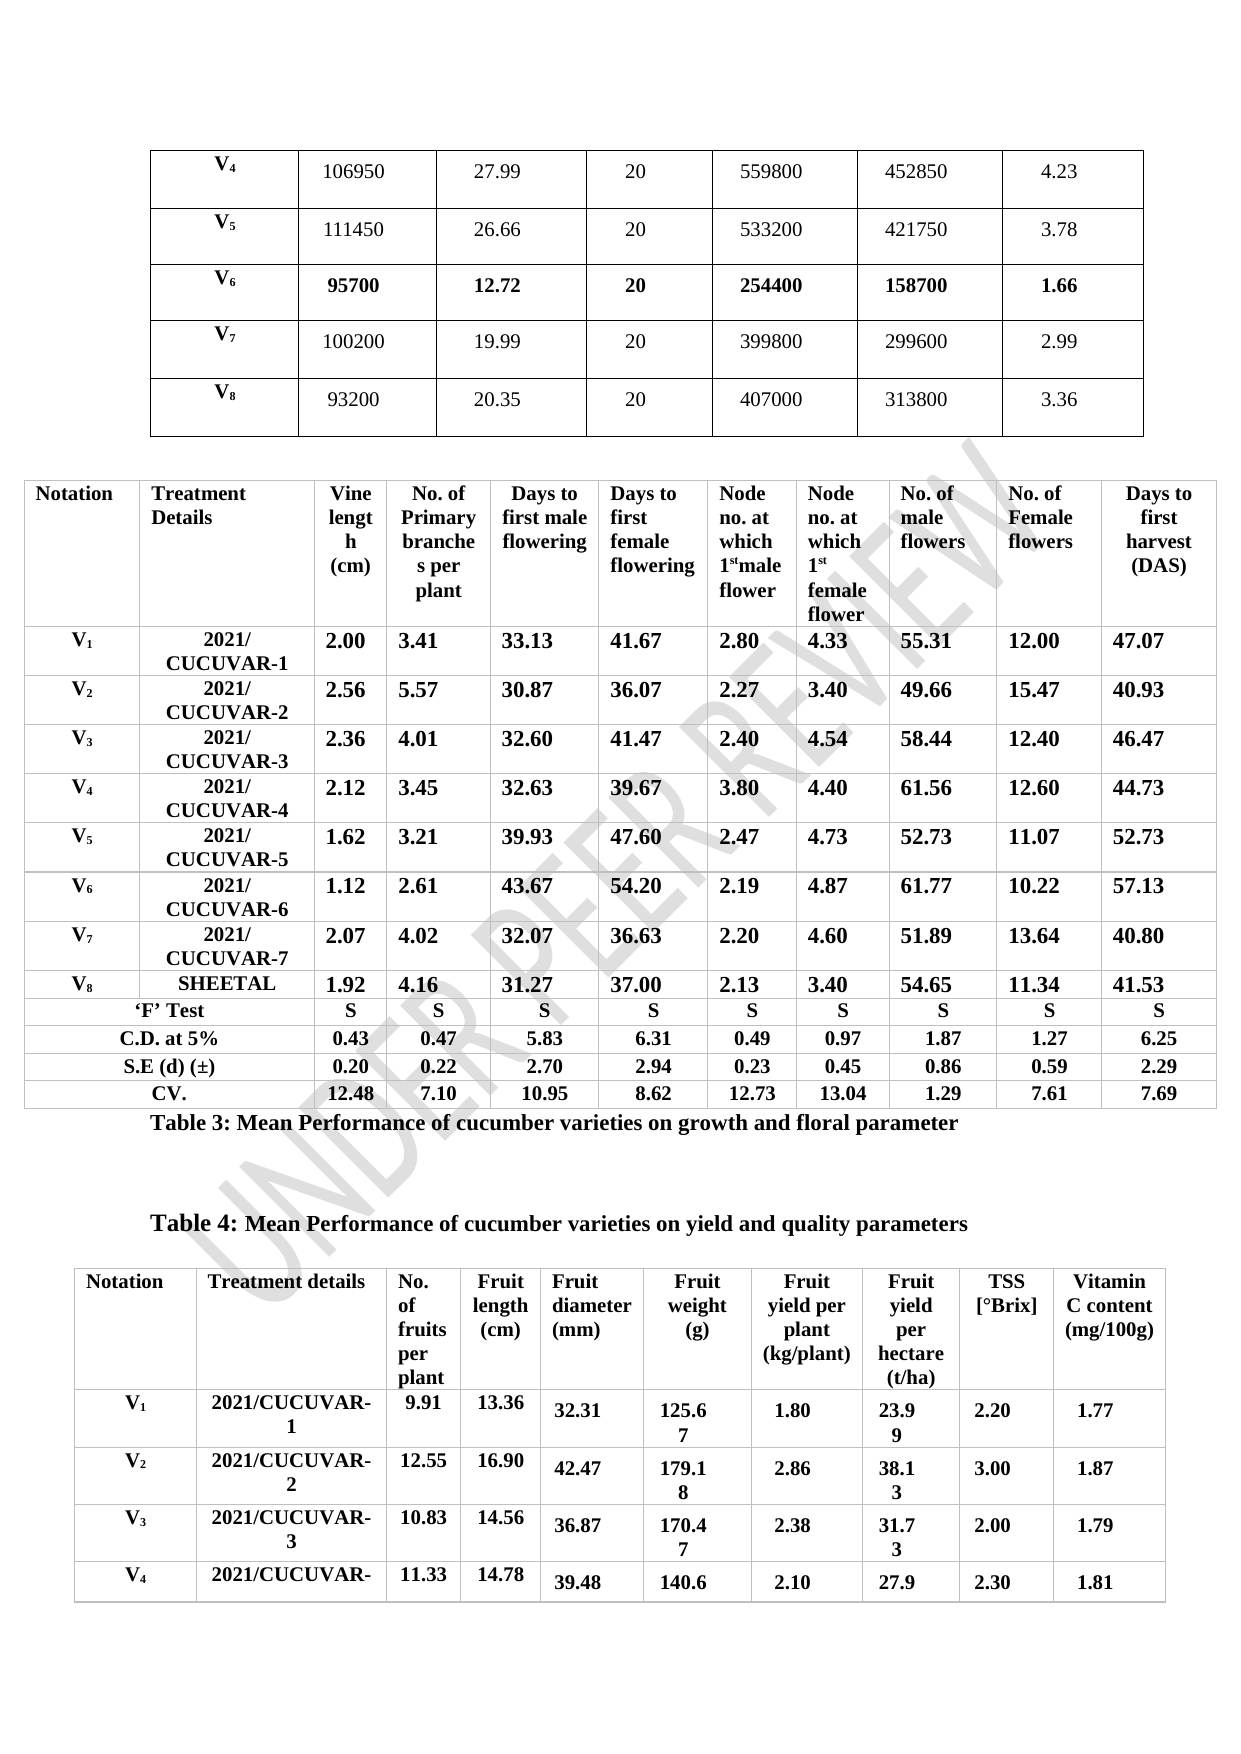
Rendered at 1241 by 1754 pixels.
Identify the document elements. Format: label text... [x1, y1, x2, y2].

table_cell 4.33 [797, 627, 889, 675]
table_cell 12.60 [997, 774, 1101, 822]
table_cell V7 [25, 922, 139, 970]
table_cell 1.62 [315, 823, 386, 871]
table_cell 54.65 [890, 971, 996, 997]
table_cell 1.29 [890, 1081, 996, 1108]
table_cell 111450 [299, 209, 436, 264]
table_cell 10.83 [387, 1505, 460, 1561]
table_cell 2.07 [315, 922, 386, 970]
table_cell 40.93 [1102, 676, 1216, 724]
table_cell 32.63 [491, 774, 598, 822]
table_cell V2 [25, 676, 139, 724]
table_cell 8.62 [599, 1081, 707, 1108]
table_header Node no. at which 1stmale flower [708, 481, 796, 626]
table_cell 58.44 [890, 725, 996, 773]
table_cell 32.60 [491, 725, 598, 773]
table_cell 0.20 [315, 1054, 386, 1080]
table_cell 11.07 [997, 823, 1101, 871]
table_cell 7.10 [387, 1081, 490, 1108]
table_cell 51.89 [890, 922, 996, 970]
table_cell 16.90 [461, 1448, 540, 1504]
table_cell 38.13 [863, 1448, 959, 1504]
table_cell 1.80 [752, 1390, 862, 1447]
table_cell 23.99 [863, 1390, 959, 1447]
table_cell 1.12 [315, 873, 386, 921]
table_cell 2021/CUCUVAR-4 [197, 1562, 386, 1601]
table_cell CV. [25, 1081, 314, 1108]
table_cell 61.56 [890, 774, 996, 822]
table_cell 533200 [713, 209, 857, 264]
table_cell 313800 [858, 379, 1002, 436]
table_cell 10.22 [997, 873, 1101, 921]
table_header Notation [75, 1269, 196, 1389]
table_cell 6.31 [599, 1026, 707, 1053]
table_header Node no. at which 1st female flower [797, 481, 889, 626]
table_cell 31.27 [491, 971, 598, 997]
table_cell S [890, 999, 996, 1025]
table_cell 3.80 [708, 774, 796, 822]
table_cell 27.99 [863, 1562, 959, 1601]
table_cell 42.47 [541, 1448, 643, 1504]
table_cell 2.13 [708, 971, 796, 997]
table_header No. of Female flowers [997, 481, 1101, 626]
table_header No. of fruits per plant [387, 1269, 460, 1389]
table_cell 7.69 [1102, 1081, 1216, 1108]
table_cell 0.97 [797, 1026, 889, 1053]
table_cell 41.53 [1102, 971, 1216, 997]
table_cell SHEETAL [140, 971, 314, 997]
table_cell 30.87 [491, 676, 598, 724]
table_cell 20 [587, 265, 712, 320]
table_cell 125.67 [644, 1390, 751, 1447]
table_cell 2.10 [752, 1562, 862, 1601]
table_cell 2.38 [752, 1505, 862, 1561]
table_cell V6 [151, 265, 298, 320]
table_cell 407000 [713, 379, 857, 436]
table_cell 2.20 [960, 1390, 1053, 1447]
table_cell 52.73 [1102, 823, 1216, 871]
table_cell 170.47 [644, 1505, 751, 1561]
text Table 4: Mean Performance of cucumber varieties on yield and quality parameters [150, 1208, 1090, 1237]
table_cell 3.40 [797, 676, 889, 724]
table_cell 12.40 [997, 725, 1101, 773]
table_cell 4.16 [387, 971, 490, 997]
table_cell 140.67 [644, 1562, 751, 1601]
table_cell 0.43 [315, 1026, 386, 1053]
table_cell 2.00 [960, 1505, 1053, 1561]
table_cell 0.59 [997, 1054, 1101, 1080]
table_cell 0.45 [797, 1054, 889, 1080]
table_cell 2021/CUCUVAR-1 [197, 1390, 386, 1447]
table_cell 14.56 [461, 1505, 540, 1561]
table_cell 2.47 [708, 823, 796, 871]
table_cell 61.77 [890, 873, 996, 921]
table_cell 2.86 [752, 1448, 862, 1504]
table_cell 13.64 [997, 922, 1101, 970]
table_cell 12.48 [315, 1081, 386, 1108]
table_header Treatment details [197, 1269, 386, 1389]
table_header Days to first harvest (DAS) [1102, 481, 1216, 626]
table_cell 31.73 [863, 1505, 959, 1561]
table_cell 49.66 [890, 676, 996, 724]
table_cell S.E (d) (±) [25, 1054, 314, 1080]
table_header TSS [°Brix] [960, 1269, 1053, 1389]
table_cell V8 [25, 971, 139, 997]
table_cell 1.81 [1054, 1562, 1165, 1601]
table_cell 2021/CUCUVAR-5 [140, 823, 314, 871]
table_cell 52.73 [890, 823, 996, 871]
table_cell 0.23 [708, 1054, 796, 1080]
table_cell 0.86 [890, 1054, 996, 1080]
table_cell 452850 [858, 151, 1002, 208]
table_header No. of male flowers [890, 481, 996, 626]
table_cell 0.22 [387, 1054, 490, 1080]
table_cell 7.61 [997, 1081, 1101, 1108]
table_cell 100200 [299, 321, 436, 378]
table_cell 2.94 [599, 1054, 707, 1080]
table_cell V6 [25, 873, 139, 921]
table_cell 2021/CUCUVAR-7 [140, 922, 314, 970]
table_cell 106950 [299, 151, 436, 208]
table_cell S [315, 999, 386, 1025]
table_cell 39.48 [541, 1562, 643, 1601]
table_cell 4.87 [797, 873, 889, 921]
table_cell V5 [151, 209, 298, 264]
table_cell 1.92 [315, 971, 386, 997]
table_header Days to first female flowering [599, 481, 707, 626]
table_cell 2021/CUCUVAR-3 [140, 725, 314, 773]
table_cell 0.49 [708, 1026, 796, 1053]
table_cell 4.02 [387, 922, 490, 970]
table_cell V3 [75, 1505, 196, 1561]
table_cell 2021/CUCUVAR-6 [140, 873, 314, 921]
table_cell 2.56 [315, 676, 386, 724]
table_cell 1.27 [997, 1026, 1101, 1053]
table_cell 6.25 [1102, 1026, 1216, 1053]
table_cell 2.27 [708, 676, 796, 724]
table_cell 2021/CUCUVAR-2 [140, 676, 314, 724]
table_header Fruit diameter (mm) [541, 1269, 643, 1389]
table_cell 1.77 [1054, 1390, 1165, 1447]
table_cell V2 [75, 1448, 196, 1504]
table_cell 36.87 [541, 1505, 643, 1561]
table_cell S [797, 999, 889, 1025]
table_cell S [387, 999, 490, 1025]
table_cell 54.20 [599, 873, 707, 921]
table_cell 3.78 [1003, 209, 1143, 264]
table_cell 4.40 [797, 774, 889, 822]
table_cell 299600 [858, 321, 1002, 378]
table_cell 2.20 [708, 922, 796, 970]
table_cell 20 [587, 321, 712, 378]
table_cell 5.83 [491, 1026, 598, 1053]
table_header Days to first male flowering [491, 481, 598, 626]
table_cell 47.07 [1102, 627, 1216, 675]
table_cell V4 [75, 1562, 196, 1601]
table_cell 12.00 [997, 627, 1101, 675]
table_cell 20.35 [437, 379, 586, 436]
table_header Fruit yield per plant (kg/plant) [752, 1269, 862, 1389]
table_cell 41.67 [599, 627, 707, 675]
table_cell 13.04 [797, 1081, 889, 1108]
table_header Notation [25, 481, 139, 626]
table_cell 179.18 [644, 1448, 751, 1504]
table_cell 254400 [713, 265, 857, 320]
table_cell 3.21 [387, 823, 490, 871]
table_cell S [491, 999, 598, 1025]
table_cell 36.07 [599, 676, 707, 724]
table_cell 5.57 [387, 676, 490, 724]
table_cell 37.00 [599, 971, 707, 997]
table_cell ‘F’ Test [25, 999, 314, 1025]
table_cell 11.33 [387, 1562, 460, 1601]
table_cell 46.47 [1102, 725, 1216, 773]
table_cell 4.60 [797, 922, 889, 970]
table_cell 3.00 [960, 1448, 1053, 1504]
table_cell 3.40 [797, 971, 889, 997]
table_cell 95700 [299, 265, 436, 320]
table_header Fruit yield per hectare (t/ha) [863, 1269, 959, 1389]
table_cell 2.99 [1003, 321, 1143, 378]
table_cell 39.93 [491, 823, 598, 871]
table_cell 10.95 [491, 1081, 598, 1108]
table_cell S [708, 999, 796, 1025]
table_cell 12.73 [708, 1081, 796, 1108]
table_cell 2.80 [708, 627, 796, 675]
table_header Treatment Details [140, 481, 314, 626]
table_cell S [599, 999, 707, 1025]
table_cell 1.66 [1003, 265, 1143, 320]
table_cell 44.73 [1102, 774, 1216, 822]
table_cell 0.47 [387, 1026, 490, 1053]
table_cell 1.79 [1054, 1505, 1165, 1561]
table_cell 20 [587, 209, 712, 264]
table_cell 41.47 [599, 725, 707, 773]
table_header Vine length (cm) [315, 481, 386, 626]
table_cell 27.99 [437, 151, 586, 208]
table_cell 2021/CUCUVAR-3 [197, 1505, 386, 1561]
table_cell 2.61 [387, 873, 490, 921]
table_cell 2.12 [315, 774, 386, 822]
table_cell 2.36 [315, 725, 386, 773]
table_cell 158700 [858, 265, 1002, 320]
table_cell 36.63 [599, 922, 707, 970]
table_cell 26.66 [437, 209, 586, 264]
table_cell 32.07 [491, 922, 598, 970]
table_cell 399800 [713, 321, 857, 378]
table_cell 11.34 [997, 971, 1101, 997]
table_cell V1 [75, 1390, 196, 1447]
table_cell 2.30 [960, 1562, 1053, 1601]
table_cell V7 [151, 321, 298, 378]
table_cell V8 [151, 379, 298, 436]
table_cell 19.99 [437, 321, 586, 378]
table_cell 2.00 [315, 627, 386, 675]
table_cell 3.36 [1003, 379, 1143, 436]
table_cell 2.70 [491, 1054, 598, 1080]
table_cell 15.47 [997, 676, 1101, 724]
table_cell 13.36 [461, 1390, 540, 1447]
table_header No. of Primary branches per plant [387, 481, 490, 626]
table_cell 559800 [713, 151, 857, 208]
table_cell 14.78 [461, 1562, 540, 1601]
table_cell 12.55 [387, 1448, 460, 1504]
table_cell 1.87 [1054, 1448, 1165, 1504]
table_cell 2.29 [1102, 1054, 1216, 1080]
table_cell 57.13 [1102, 873, 1216, 921]
table_cell V3 [25, 725, 139, 773]
table_cell S [997, 999, 1101, 1025]
table_cell V4 [151, 151, 298, 208]
table_cell 421750 [858, 209, 1002, 264]
table_cell V4 [25, 774, 139, 822]
table_header Fruit length (cm) [461, 1269, 540, 1389]
table_cell 20 [587, 151, 712, 208]
table_cell 33.13 [491, 627, 598, 675]
table_cell 2021/CUCUVAR-4 [140, 774, 314, 822]
table_cell 2021/CUCUVAR-2 [197, 1448, 386, 1504]
table_header Fruit weight (g) [644, 1269, 751, 1389]
table_cell 12.72 [437, 265, 586, 320]
table_cell 4.54 [797, 725, 889, 773]
table_header Vitamin C content (mg/100g) [1054, 1269, 1165, 1389]
table_cell 39.67 [599, 774, 707, 822]
table_cell 43.67 [491, 873, 598, 921]
table_cell 93200 [299, 379, 436, 436]
table_cell 20 [587, 379, 712, 436]
table_cell 3.41 [387, 627, 490, 675]
table_cell S [1102, 999, 1216, 1025]
table_cell C.D. at 5% [25, 1026, 314, 1053]
table_cell 55.31 [890, 627, 996, 675]
table_cell 9.91 [387, 1390, 460, 1447]
table_cell 4.01 [387, 725, 490, 773]
table_cell 1.87 [890, 1026, 996, 1053]
table_cell 3.45 [387, 774, 490, 822]
table_cell 40.80 [1102, 922, 1216, 970]
table_cell V1 [25, 627, 139, 675]
text Table 3: Mean Performance of cucumber varieties on growth and floral parameter [150, 1109, 1090, 1135]
table_cell 2021/CUCUVAR-1 [140, 627, 314, 675]
table_cell 2.40 [708, 725, 796, 773]
table_cell 2.19 [708, 873, 796, 921]
table_cell 4.73 [797, 823, 889, 871]
table_cell 4.23 [1003, 151, 1143, 208]
table_cell V5 [25, 823, 139, 871]
table_cell 47.60 [599, 823, 707, 871]
table_cell 32.31 [541, 1390, 643, 1447]
